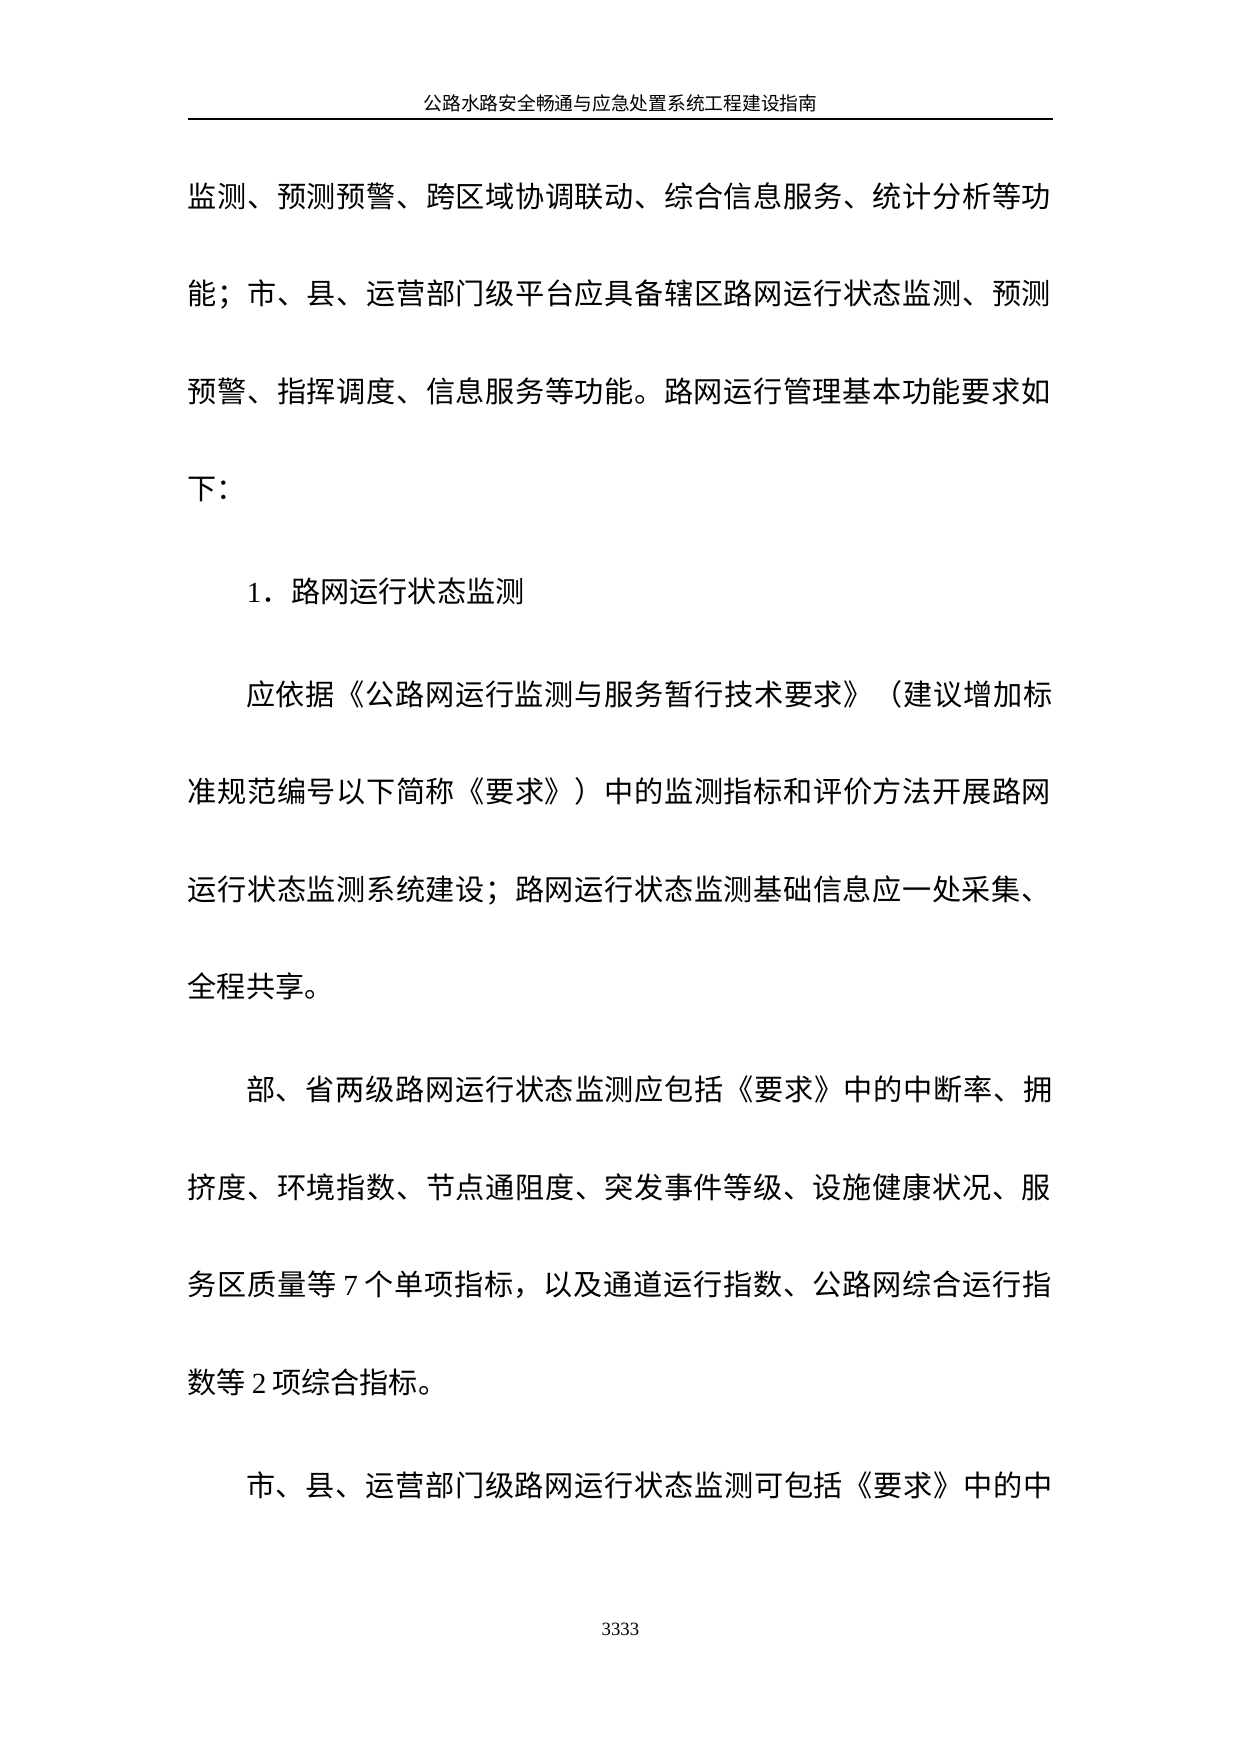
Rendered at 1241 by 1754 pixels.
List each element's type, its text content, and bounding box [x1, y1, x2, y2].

text 部、省两级路网运行状态监测应《要求》的中断率、拥挤度、环境指数、节点通阻度、突发事件等级、设施健康状况、服务区质量等7单项指标通道运行指数公路网综合运行指数等2项综合指标。 [187, 1055, 1053, 1413]
list 路网运行状态监测 [247, 557, 1053, 622]
text 应依据《公路网运行监测与服务暂行技术要求》（以下简称《要求》）路网运行状态监测基础信息应一处采集、全程共享。 [187, 660, 1053, 1018]
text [187, 1451, 1053, 1516]
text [187, 162, 1053, 519]
